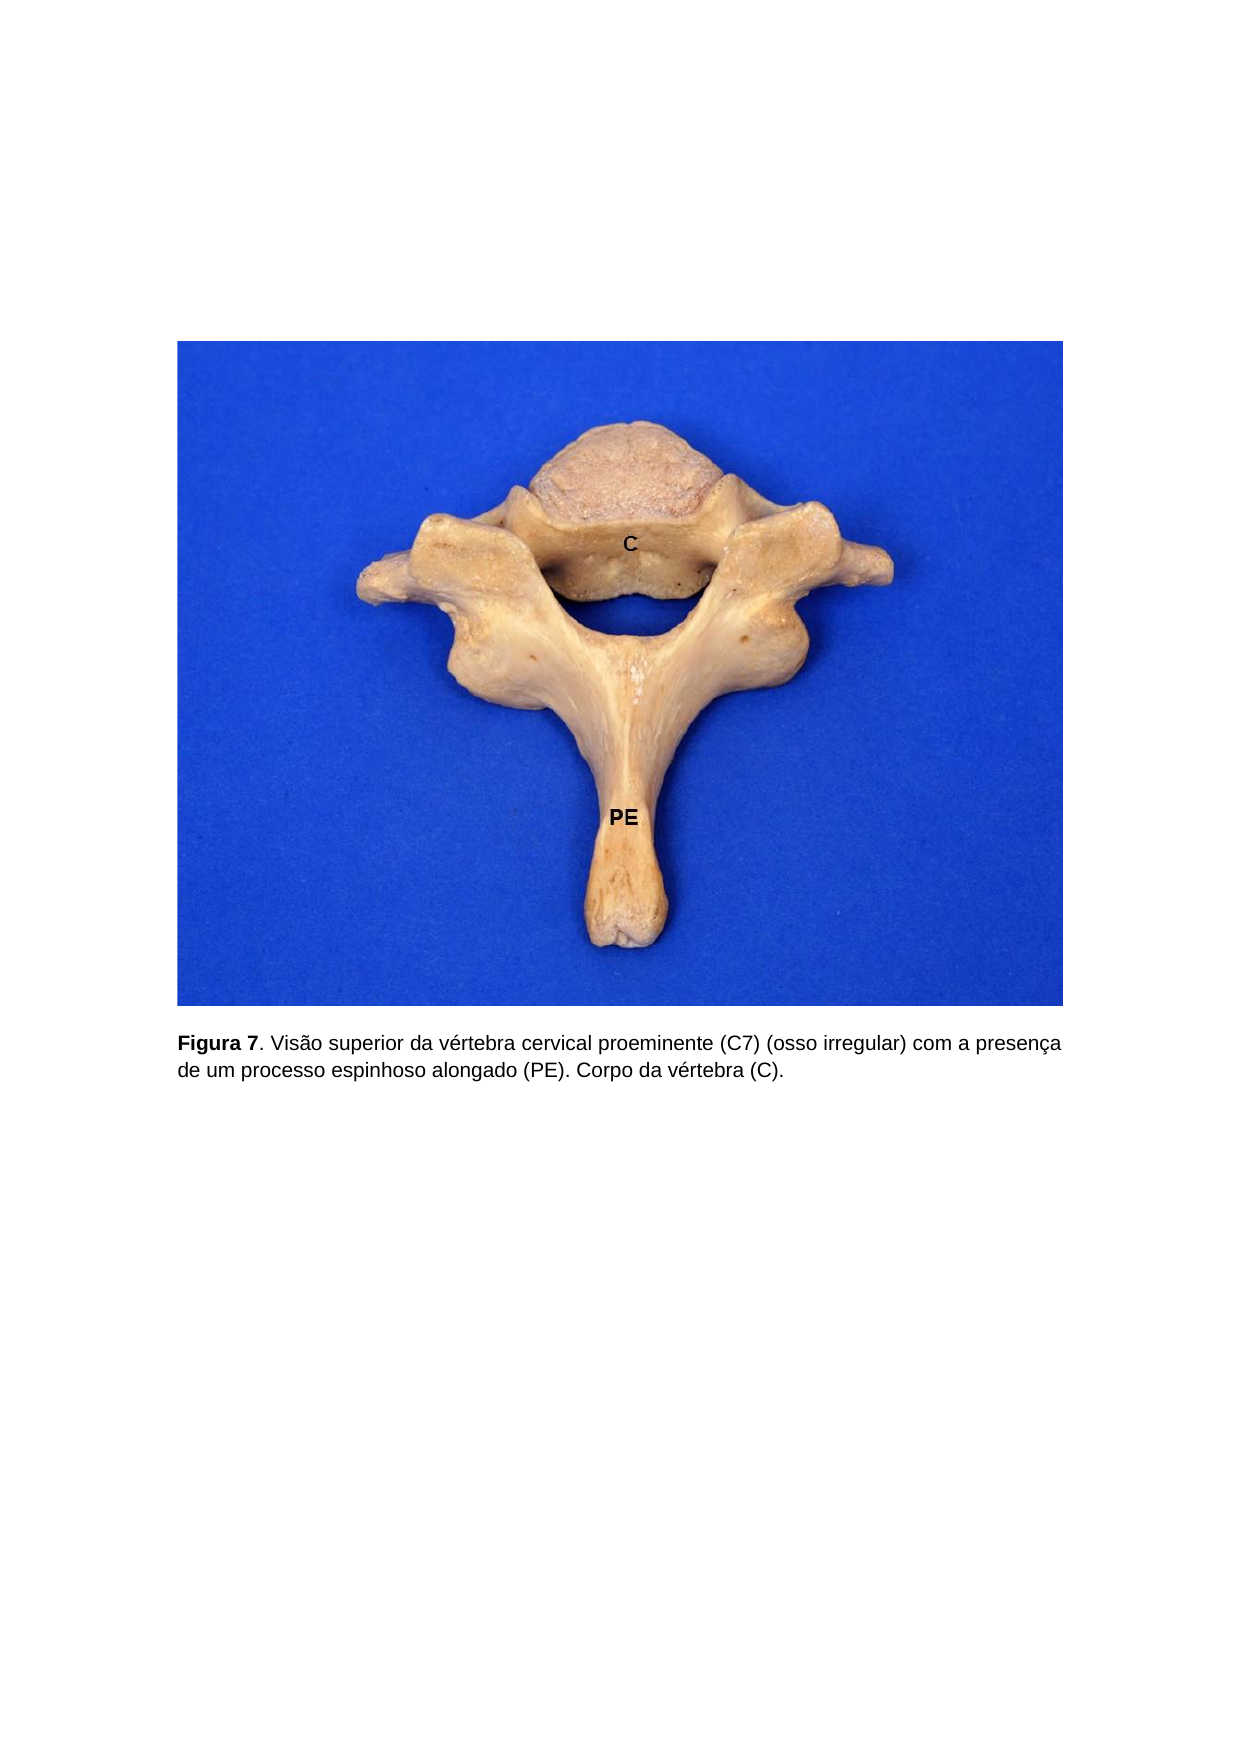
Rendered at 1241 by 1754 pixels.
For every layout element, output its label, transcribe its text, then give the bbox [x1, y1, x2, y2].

picture [177, 341, 1063, 1006]
text Figura 7. Visão superior da vértebra cervical proeminente (C7) (osso irregular) com a presença de um processo espinhoso alongado (PE). Corpo da vértebra (C). [177, 1031, 1063, 1082]
